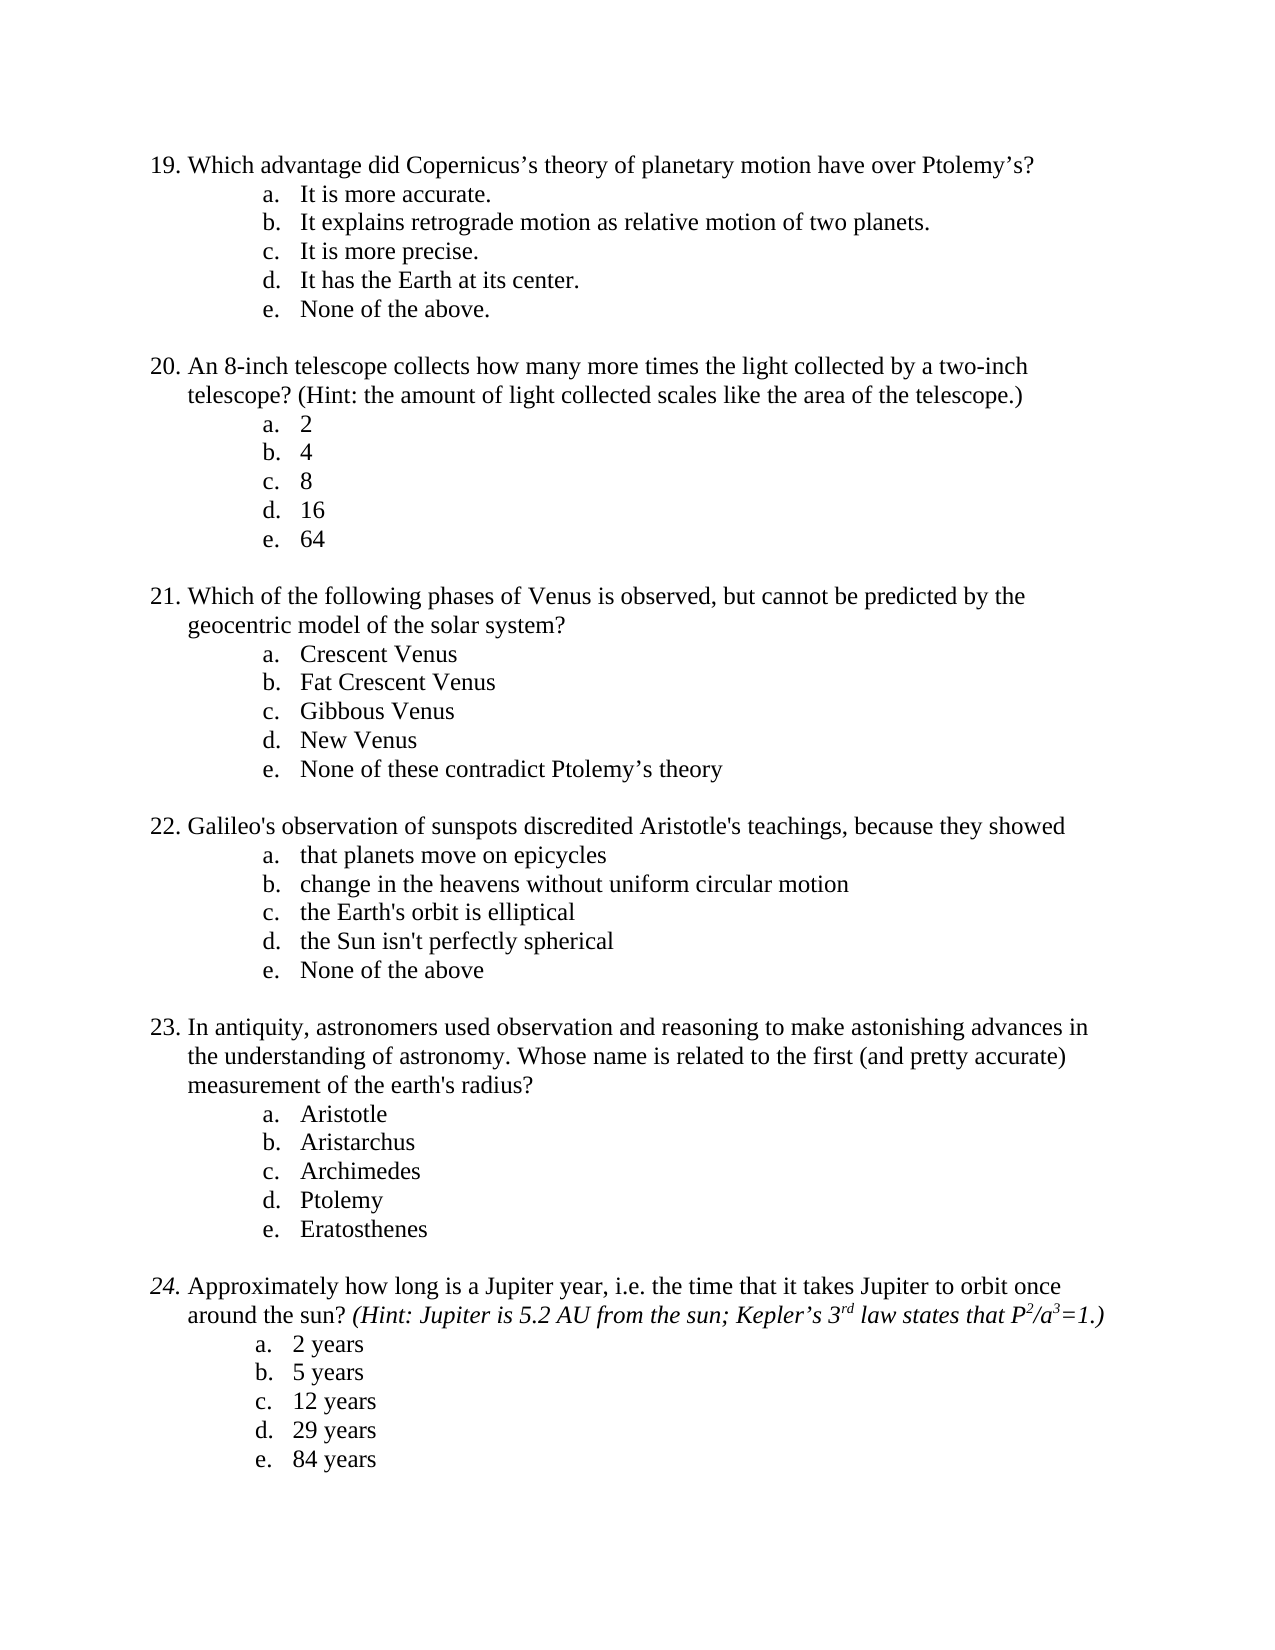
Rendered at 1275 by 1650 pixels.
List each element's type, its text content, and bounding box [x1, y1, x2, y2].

list Which of the following phases of Venus is observed, but cannot be predicted by the geocentric model of the solar system? [150, 581, 1125, 639]
list Fat Crescent Venus [262, 667, 1125, 696]
list 16 [262, 495, 1125, 524]
list None of the above. [262, 294, 1125, 322]
list Galileo's observation of sunspots discredited Aristotle's teachings, because they showed [150, 811, 1125, 840]
list 64 [262, 524, 1125, 552]
list Archimedes [262, 1156, 1125, 1185]
list the Earth's orbit is elliptical [262, 897, 1125, 926]
list 4 [262, 437, 1125, 466]
list Gibbous Venus [262, 696, 1125, 725]
list Aristotle [262, 1099, 1125, 1127]
list 2 [262, 409, 1125, 437]
list Crescent Venus [262, 639, 1125, 667]
list Approximately how long is a Jupiter year, i.e. the time that it takes Jupiter to orbit once around the sun? (Hint: Jupiter is 5.2 AU from the sun; Kepler’s 3rd law states that P2/a3=1.) [150, 1271, 1125, 1329]
list change in the heavens without uniform circular motion [262, 869, 1125, 897]
list 12 years [255, 1386, 1125, 1415]
list It explains retrograde motion as relative motion of two planets. [262, 207, 1125, 236]
list None of these contradict Ptolemy’s theory [262, 754, 1125, 782]
list the Sun isn't perfectly spherical [262, 926, 1125, 955]
list New Venus [262, 725, 1125, 754]
list It is more precise. [262, 236, 1125, 265]
list It is more accurate. [262, 179, 1125, 207]
list Which advantage did Copernicus’s theory of planetary motion have over Ptolemy’s? [150, 150, 1125, 179]
list Aristarchus [262, 1127, 1125, 1156]
list Eratosthenes [262, 1214, 1125, 1242]
list It has the Earth at its center. [262, 265, 1125, 294]
list An 8-inch telescope collects how many more times the light collected by a two-inch telescope? (Hint: the amount of light collected scales like the area of the telescope.) [150, 351, 1125, 409]
list 84 years [255, 1444, 1125, 1472]
list None of the above [262, 955, 1125, 984]
list 8 [262, 466, 1125, 495]
list that planets move on epicycles [262, 840, 1125, 869]
list 29 years [255, 1415, 1125, 1444]
list In antiquity, astronomers used observation and reasoning to make astonishing advances in the understanding of astronomy. Whose name is related to the first (and pretty accurate) measurement of the earth's radius? [150, 1012, 1125, 1099]
list Ptolemy [262, 1185, 1125, 1214]
list 5 years [255, 1357, 1125, 1386]
list 2 years [255, 1329, 1125, 1357]
